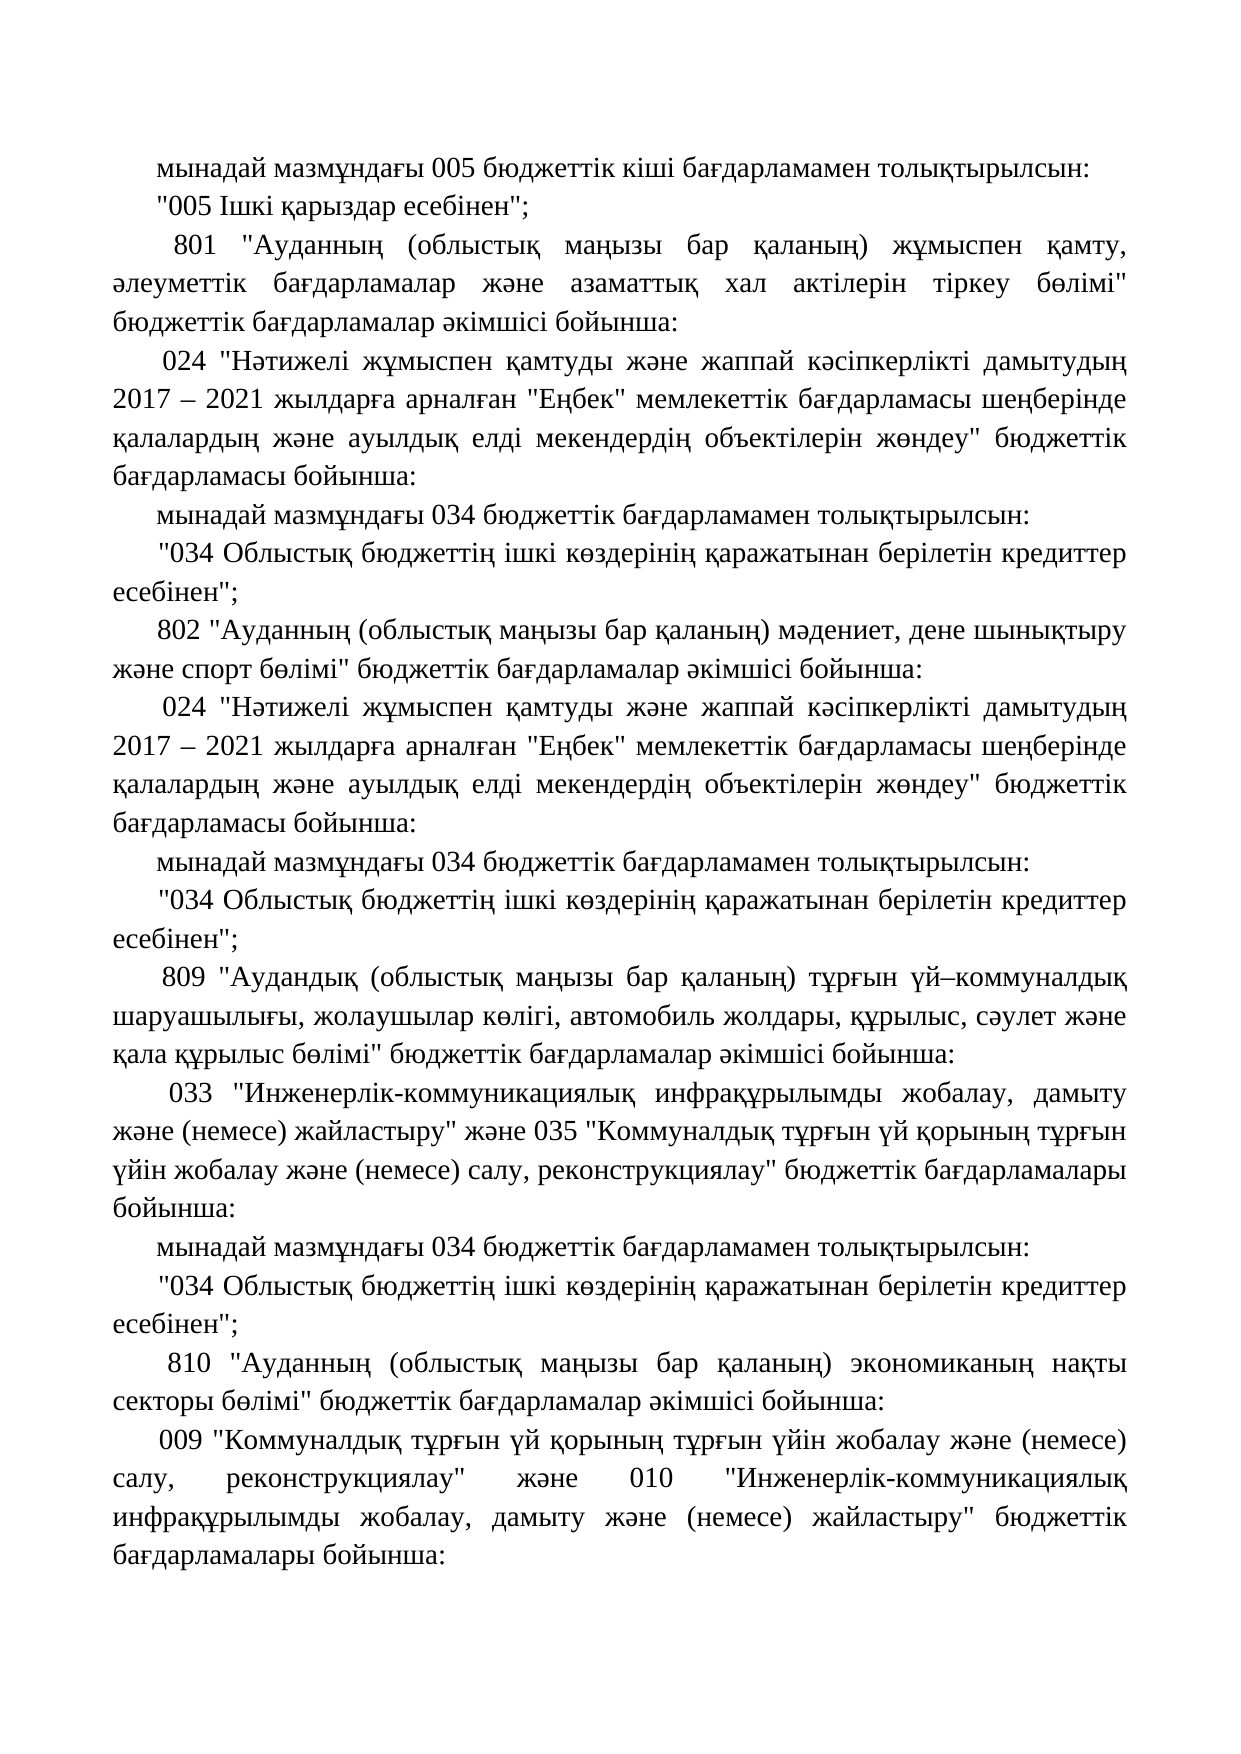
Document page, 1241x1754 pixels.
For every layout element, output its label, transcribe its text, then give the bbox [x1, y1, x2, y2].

text мынадай мазмұндағы 034 бюджеттік бағдарламамен толықтырылсын: [112, 497, 1128, 530]
text мынадай мазмұндағы 034 бюджеттік бағдарламамен толықтырылсын: [112, 844, 1128, 877]
text 024 "Нәтижелі жұмыспен қамтуды және жаппай кәсіпкерлікті дамытудың 2017 – 2021 жылдарға арналған "Еңбек" мемлекеттік бағдарламасы шеңберінде қалалардың және ауылдық елді мекендердің объектілерін жөндеу" бюджеттік бағдарламасы бойынша: [112, 343, 1128, 492]
text мынадай мазмұндағы 034 бюджеттік бағдарламамен толықтырылсын: [112, 1229, 1128, 1263]
text мынадай мазмұндағы 005 бюджеттік кіші бағдарламамен толықтырылсын: [112, 150, 1128, 183]
text "034 Облыстық бюджеттің ішкі көздерінің қаражатынан берілетін кредиттер есебінен"; [112, 1268, 1128, 1340]
text 809 "Аудандық (облыстық маңызы бар қаланың) тұрғын үй–коммуналдық шаруашылығы, жолаушылар көлігі, автомобиль жолдары, құрылыс, сәулет және қала құрылыс бөлімі" бюджеттік бағдарламалар әкімшісі бойынша: [112, 959, 1128, 1070]
text 810 "Ауданның (облыстық маңызы бар қаланың) экономиканың нақты секторы бөлімі" бюджеттік бағдарламалар әкімшісі бойынша: [112, 1345, 1128, 1417]
text 802 "Ауданның (облыстық маңызы бар қаланың) мәдениет, дене шынықтыру және спорт бөлімі" бюджеттік бағдарламалар әкімшісі бойынша: [112, 612, 1128, 684]
text 024 "Нәтижелі жұмыспен қамтуды және жаппай кәсіпкерлікті дамытудың 2017 – 2021 жылдарға арналған "Еңбек" мемлекеттік бағдарламасы шеңберінде қалалардың және ауылдық елді мекендердің объектілерін жөндеу" бюджеттік бағдарламасы бойынша: [112, 689, 1128, 839]
text 033 "Инженерлік-коммуникациялық инфрақұрылымды жобалау, дамыту және (немесе) жайластыру" және 035 "Коммуналдық тұрғын үй қорының тұрғын үйін жобалау және (немесе) салу, реконструкциялау" бюджеттік бағдарламалары бойынша: [112, 1075, 1128, 1224]
text "005 Ішкі қарыздар есебінен"; [112, 188, 1128, 222]
text 009 "Коммуналдық тұрғын үй қорының тұрғын үйін жобалау және (немесе) салу, реконструкциялау" және 010 "Инженерлік-коммуникациялық инфрақұрылымды жобалау, дамыту және (немесе) жайластыру" бюджеттік бағдарламалары бойынша: [112, 1422, 1128, 1571]
text 801 "Ауданның (облыстық маңызы бар қаланың) жұмыспен қамту, әлеуметтік бағдарламалар және азаматтық хал актілерін тіркеу бөлімі" бюджеттік бағдарламалар әкімшісі бойынша: [112, 227, 1128, 338]
text "034 Облыстық бюджеттің ішкі көздерінің қаражатынан берілетін кредиттер есебінен"; [112, 882, 1128, 954]
text "034 Облыстық бюджеттің ішкі көздерінің қаражатынан берілетін кредиттер есебінен"; [112, 535, 1128, 607]
